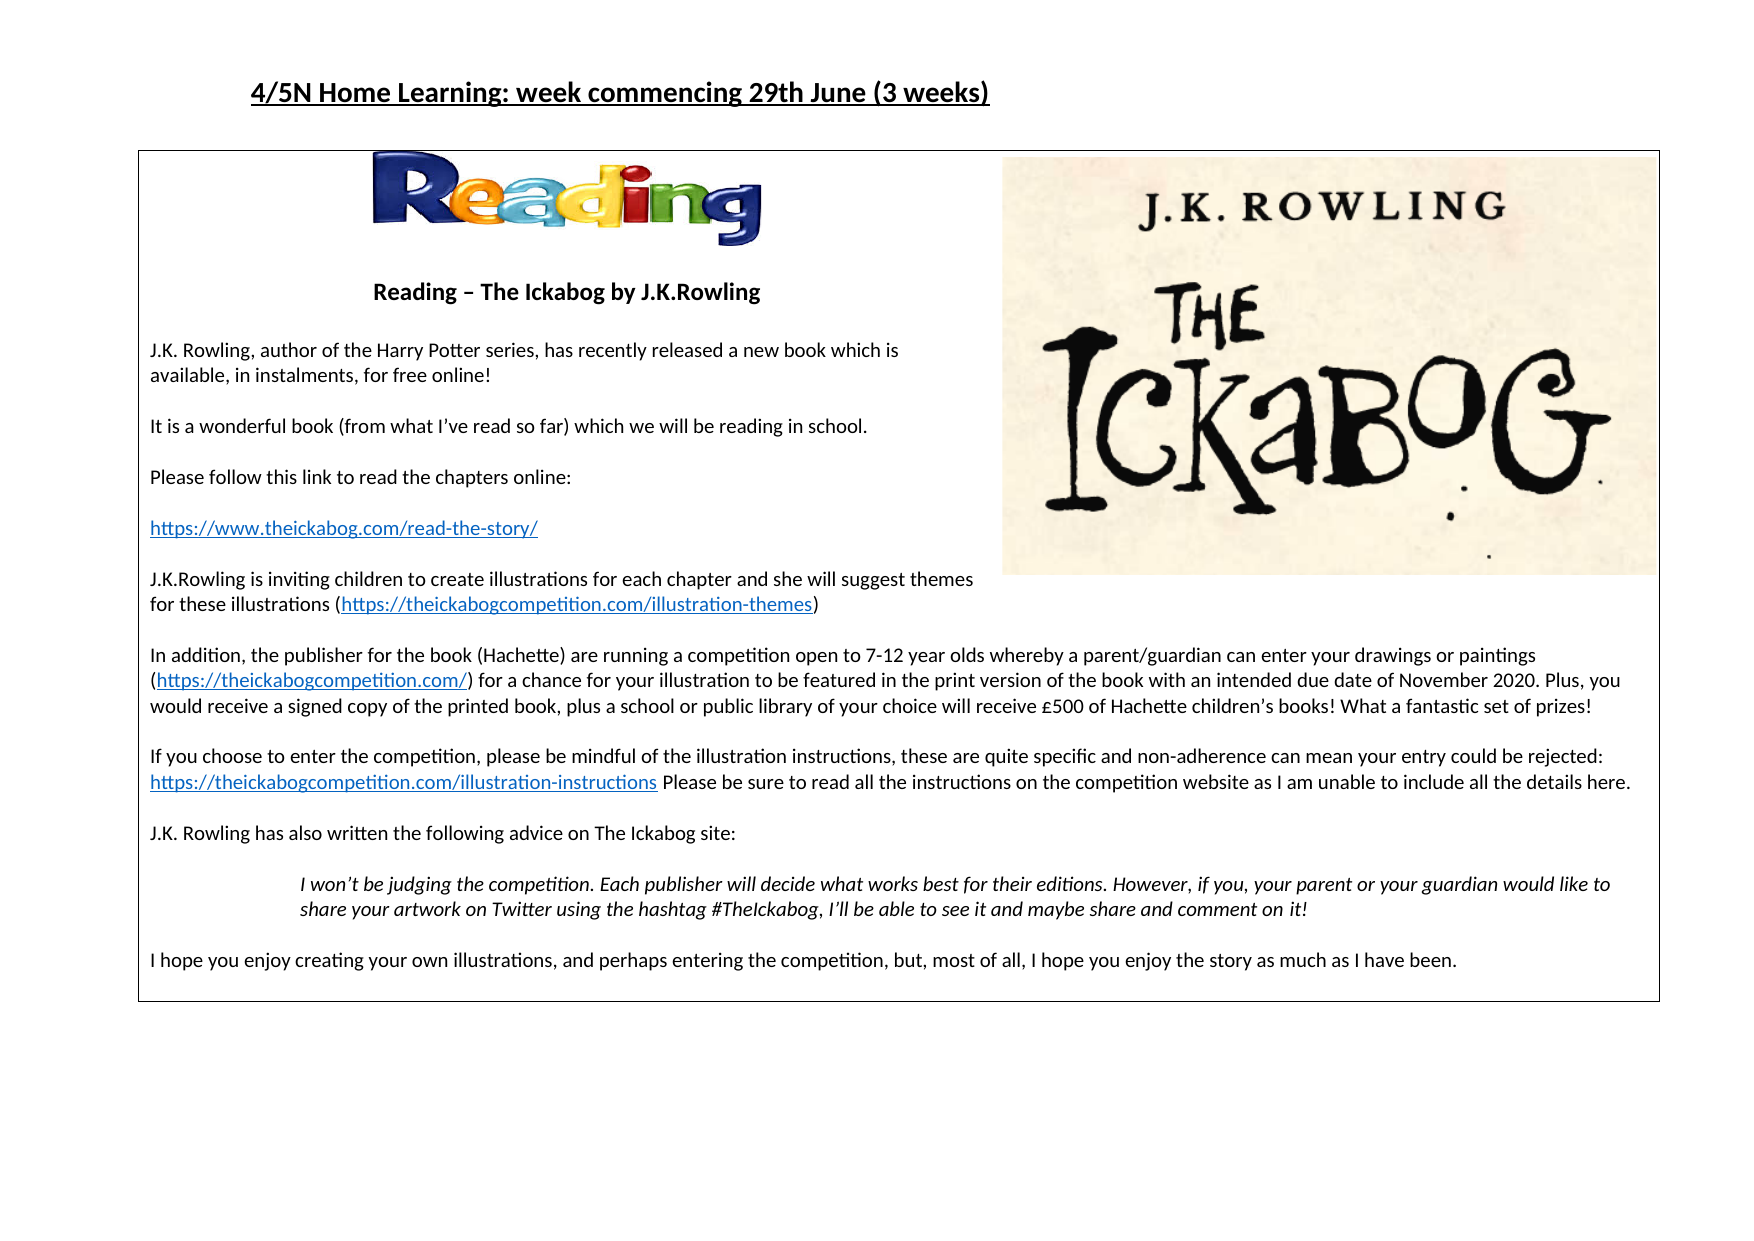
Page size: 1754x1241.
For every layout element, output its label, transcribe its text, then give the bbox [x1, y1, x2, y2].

table_cell Reading – The Ickabog by J.K.Rowling J.K. Rowling, author of the Harry Potter series, has recently released a new book which is available, in instalments, for free online! It is a wonderful book (from what I’ve read so far) which we will be reading in school. Please follow this link to read the chapters online: https://www.theickabog.com/read-the-story/ J.K.Rowling is inviting children to create illustrations for each chapter and she will suggest themes for these illustrations (https://theickabogcompetition.com/illustration-themes) In addition, the publisher for the book (Hachette) are running a competition open to 7-12 year olds whereby a parent/guardian can enter your drawings or paintings (https://theickabogcompetition.com/) for a chance for your illustration to be featured in the print version of the book with an intended due date of November 2020. Plus, you would receive a signed copy of the printed book, plus a school or public library of your choice will receive £500 of Hachette children’s books! What a fantastic set of prizes! If you choose to enter the competition, please be mindful of the illustration instructions, these are quite specific and non-adherence can mean your entry could be rejected: https://theickabogcompetition.com/illustration-instructions Please be sure to read all the instructions on the competition website as I am unable to include all the details here. J.K. Rowling has also written the following advice on The Ickabog site: I won’t be judging the competition. Each publisher will decide what works best for their editions. However, if you, your parent or your guardian would like to share your artwork on Twitter using the hashtag #TheIckabog, I’ll be able to see it and maybe share and comment on it! I hope you enjoy creating your own illustrations, and perhaps entering the competition, but, most of all, I hope you enjoy the story as much as I have been. [139, 151, 1659, 1001]
picture [1002, 157, 1657, 575]
picture [372, 151, 762, 246]
